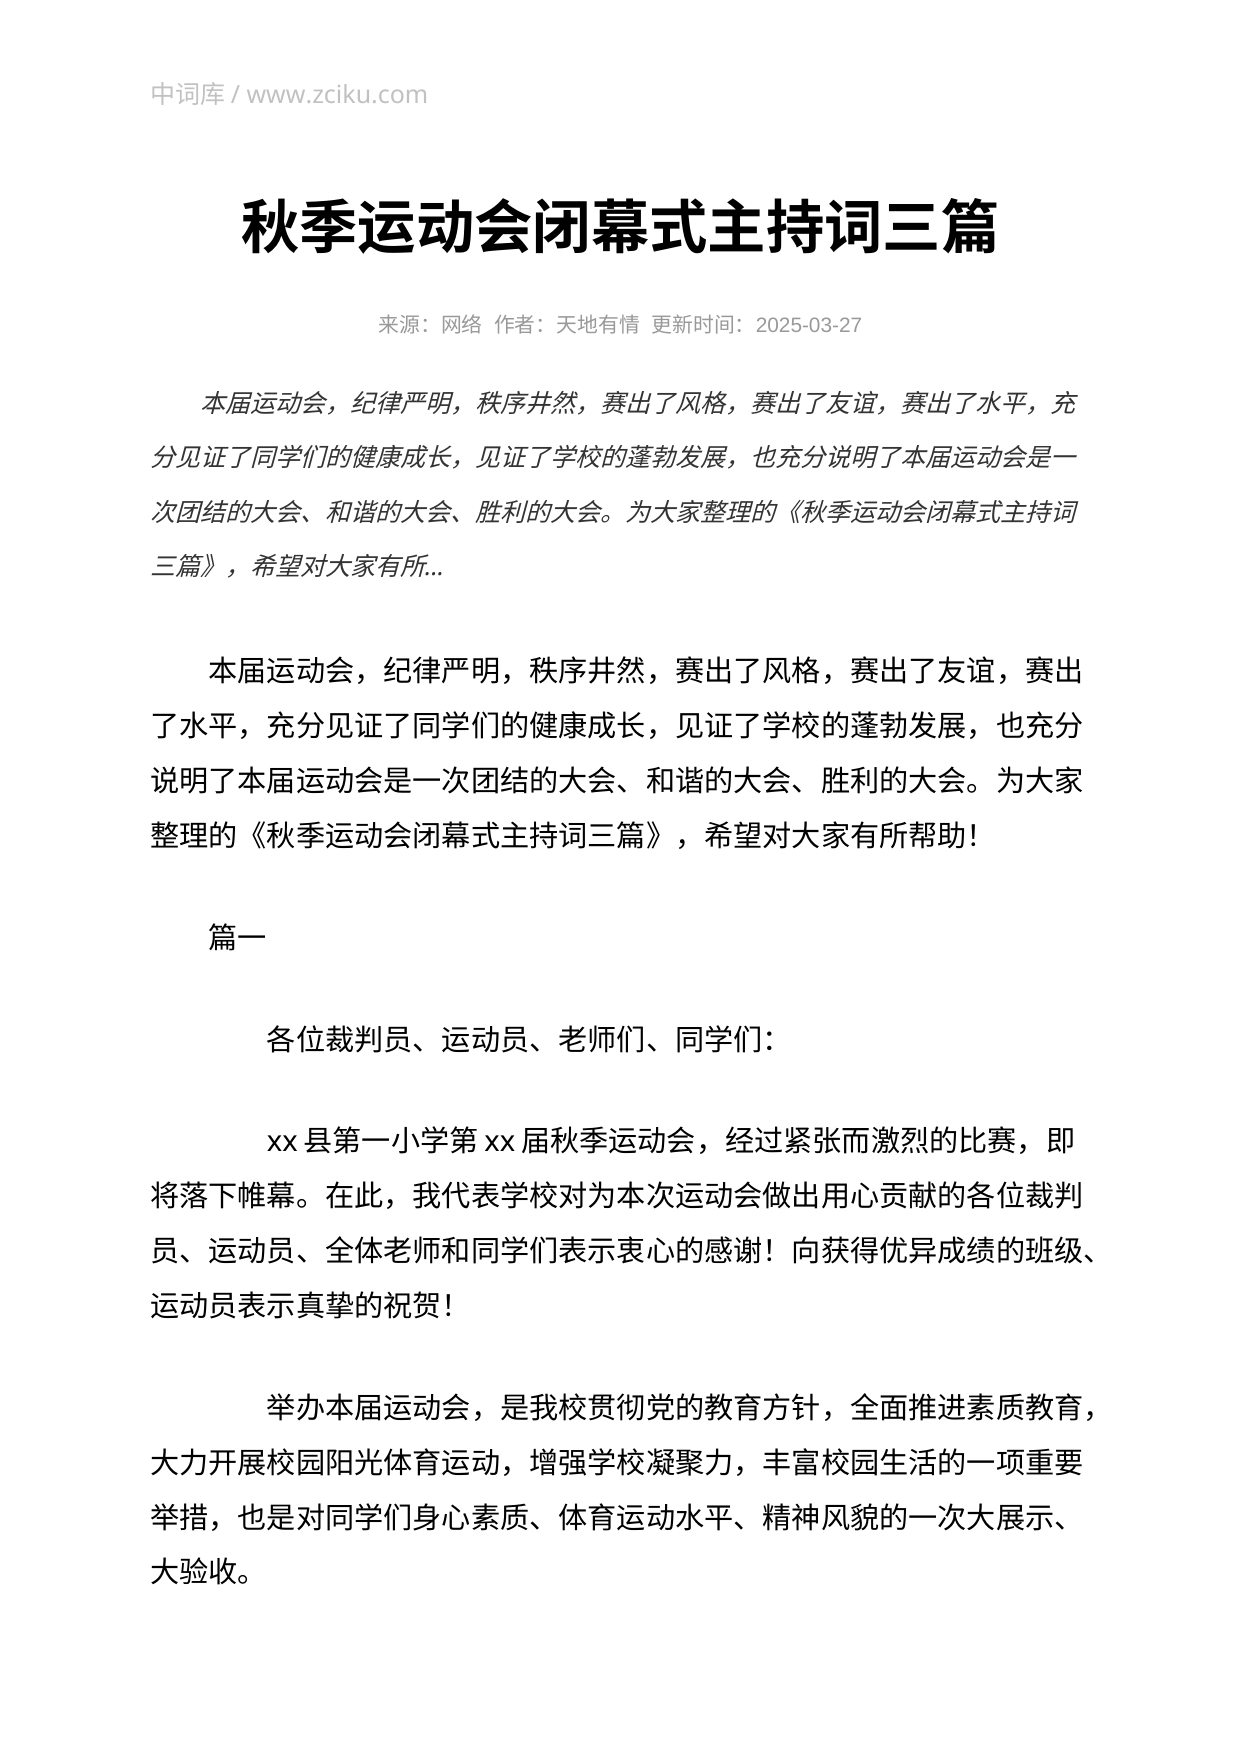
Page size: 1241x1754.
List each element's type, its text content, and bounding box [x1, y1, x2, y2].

text 本届运动会，纪律严明，秩序井然，赛出了风格，赛出了友谊，赛出了水平，充分见证了同学们的健康成长，见证了学校的蓬勃发展，也充分说明了本届运动会是一次团结的大会、和谐的大会、胜利的大会。为大家整理的《秋季运动会闭幕式主持词三篇》，希望对大家有所帮助！ [150, 648, 1090, 855]
text 来源：网络 作者：天地有情 更新时间：2025-03-27 [150, 313, 1090, 337]
text 本届运动会，纪律严明，秩序井然，赛出了风格，赛出了友谊，赛出了水平，充分见证了同学们的健康成长，见证了学校的蓬勃发展，也充分说明了本届运动会是一次团结的大会、和谐的大会、胜利的大会。为大家整理的《秋季运动会闭幕式主持词三篇》，希望对大家有所... [150, 383, 1090, 583]
text 举办本届运动会，是我校贯彻党的教育方针，全面推进素质教育，大力开展校园阳光体育运动，增强学校凝聚力，丰富校园生活的一项重要举措，也是对同学们身心素质、体育运动水平、精神风貌的一次大展示、大验收。 [150, 1384, 1090, 1591]
subtitle 秋季运动会闭幕式主持词三篇 [150, 181, 1090, 266]
text xx县第一小学第xx届秋季运动会，经过紧张而激烈的比赛，即将落下帷幕。在此，我代表学校对为本次运动会做出用心贡献的各位裁判员、运动员、全体老师和同学们表示衷心的感谢！向获得优异成绩的班级、运动员表示真挚的祝贺！ [150, 1118, 1090, 1325]
text 各位裁判员、运动员、老师们、同学们： [150, 1016, 1090, 1058]
text 篇一 [150, 914, 1090, 957]
